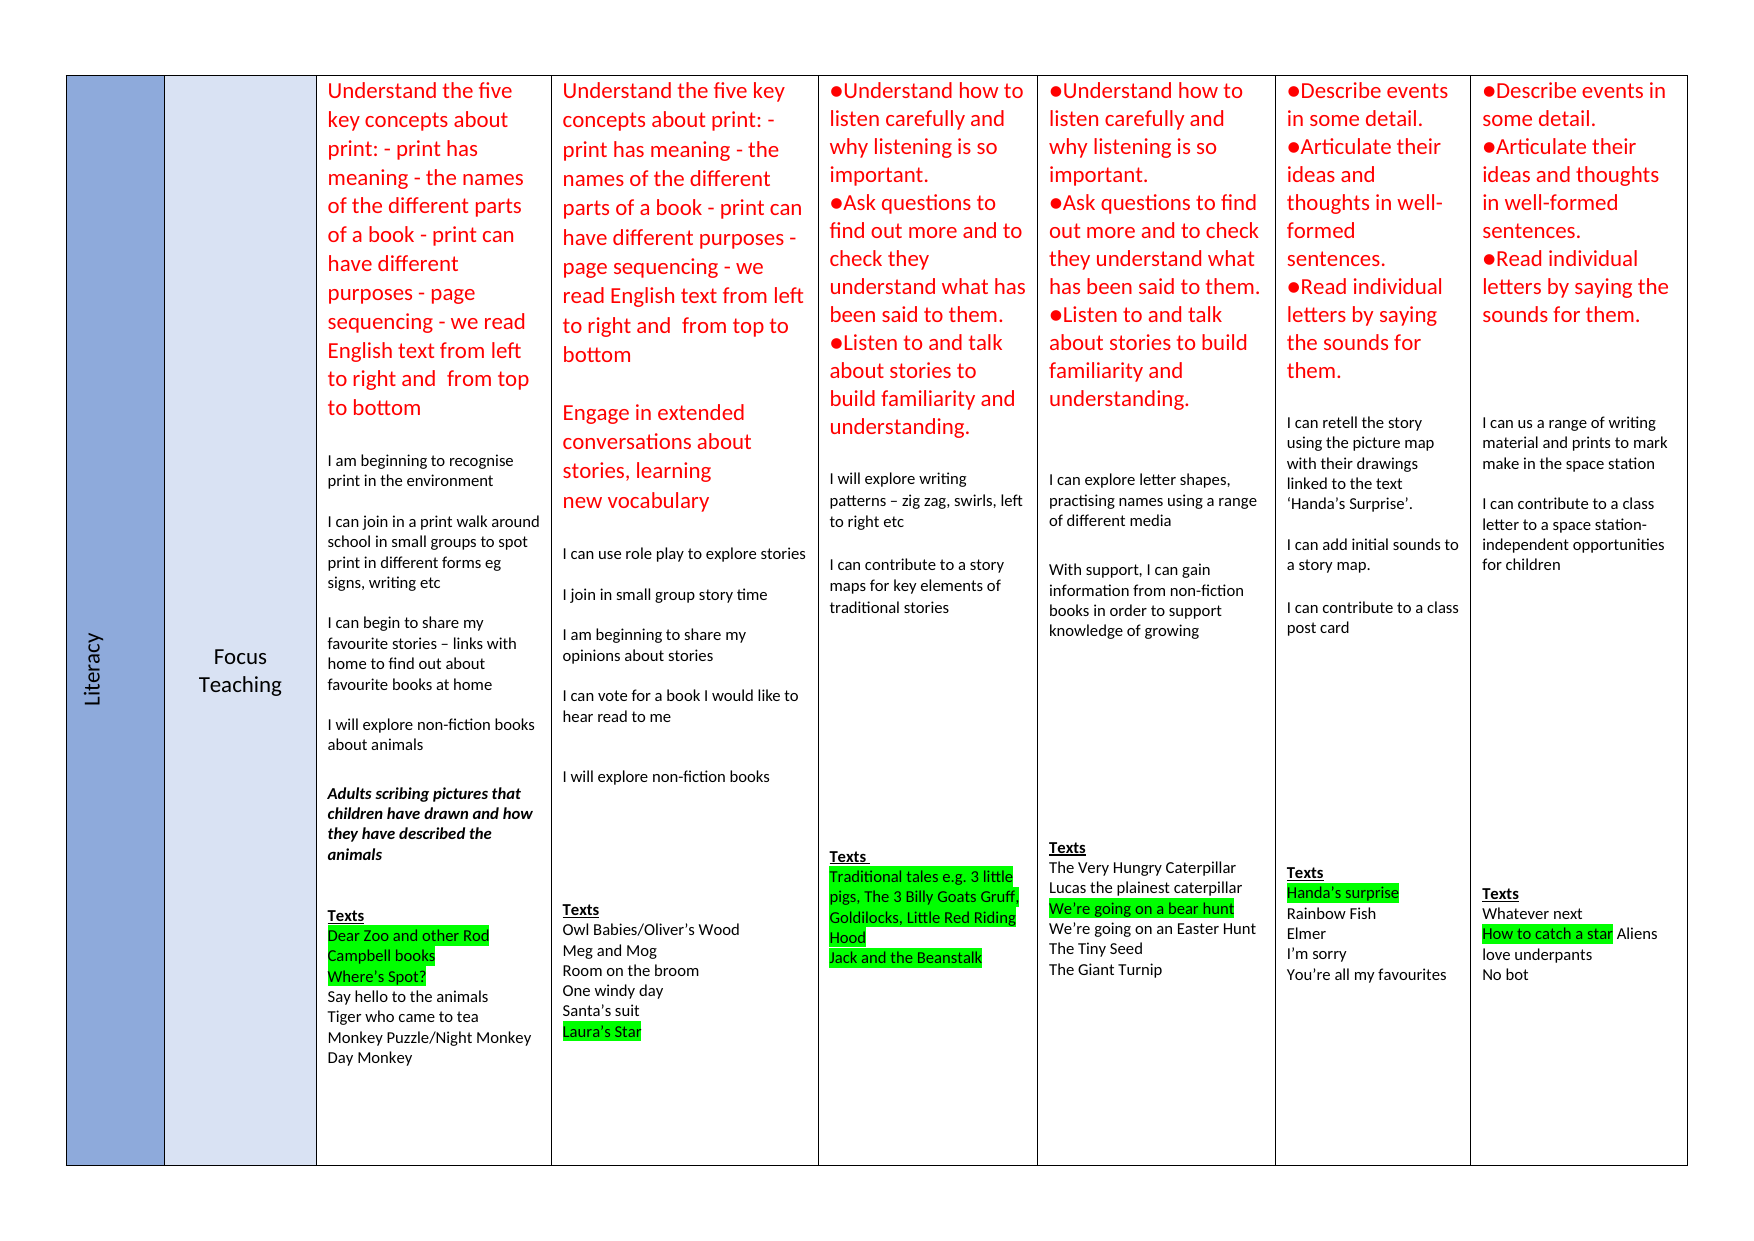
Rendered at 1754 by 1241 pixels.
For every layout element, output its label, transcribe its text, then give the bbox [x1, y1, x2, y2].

table_cell Literacy [67, 76, 164, 1165]
table_cell Focus Teaching [165, 76, 316, 1165]
table_cell ●Understand how to listen carefully and why listening is so important. ●Ask questions to find out more and to check they understand what has been said to them. ●Listen to and talk about stories to build familiarity and understanding. I can explore letter shapes, practising names using a range of different media With support, I can gain information from non-fiction books in order to support knowledge of growing Texts The Very Hungry Caterpillar Lucas the plainest caterpillar We’re going on a bear hunt We’re going on an Easter Hunt The Tiny Seed The Giant Turnip [1038, 76, 1275, 1165]
table_cell Understand the five key concepts about print: - print has meaning - the names of the different parts of a book - print can have different purposes - page sequencing - we read English text from left to right and from top to bottom ​ Engage in extended conversations about stories, learning new vocabulary I can use role play to explore stories I join in small group story time I am beginning to share my opinions about stories I can vote for a book I would like to hear read to me I will explore non-fiction books Texts Owl Babies/Oliver’s Wood Meg and Mog Room on the broom One windy day Santa’s suit Laura’s Star [552, 76, 818, 1165]
table_cell ●Describe events in some detail. ●Articulate their ideas and thoughts in well-formed sentences. ●Read individual letters by saying the sounds for them. I can retell the story using the picture map with their drawings linked to the text ‘Handa’s Surprise’. I can add initial sounds to a story map. I can contribute to a class post card Texts Handa’s surprise Rainbow Fish Elmer I’m sorry You’re all my favourites [1276, 76, 1470, 1165]
table_cell Understand the five key concepts about print: - print has meaning - the names of the different parts of a book - print can have different purposes - page sequencing - we read English text from left to right and from top to bottom I am beginning to recognise print in the environment I can join in a print walk around school in small groups to spot print in different forms eg signs, writing etc I can begin to share my favourite stories – links with home to find out about favourite books at home I will explore non-fiction books about animals Adults scribing pictures that children have drawn and how they have described the animals Texts Dear Zoo and other Rod Campbell books Where’s Spot? Say hello to the animals Tiger who came to tea Monkey Puzzle/Night Monkey Day Monkey [317, 76, 551, 1165]
table_cell ●Understand how to listen carefully and why listening is so important. ●Ask questions to find out more and to check they understand what has been said to them. ●Listen to and talk about stories to build familiarity and understanding. I will explore writing patterns – zig zag, swirls, left to right etc I can contribute to a story maps for key elements of traditional stories Texts Traditional tales e.g. 3 little pigs, The 3 Billy Goats Gruff, Goldilocks, Little Red Riding Hood Jack and the Beanstalk [819, 76, 1037, 1165]
table_cell ●Describe events in some detail. ●Articulate their ideas and thoughts in well-formed sentences. ●Read individual letters by saying the sounds for them. I can us a range of writing material and prints to mark make in the space station I can contribute to a class letter to a space station- independent opportunities for children Texts Whatever next How to catch a star Aliens love underpants No bot [1471, 76, 1687, 1165]
